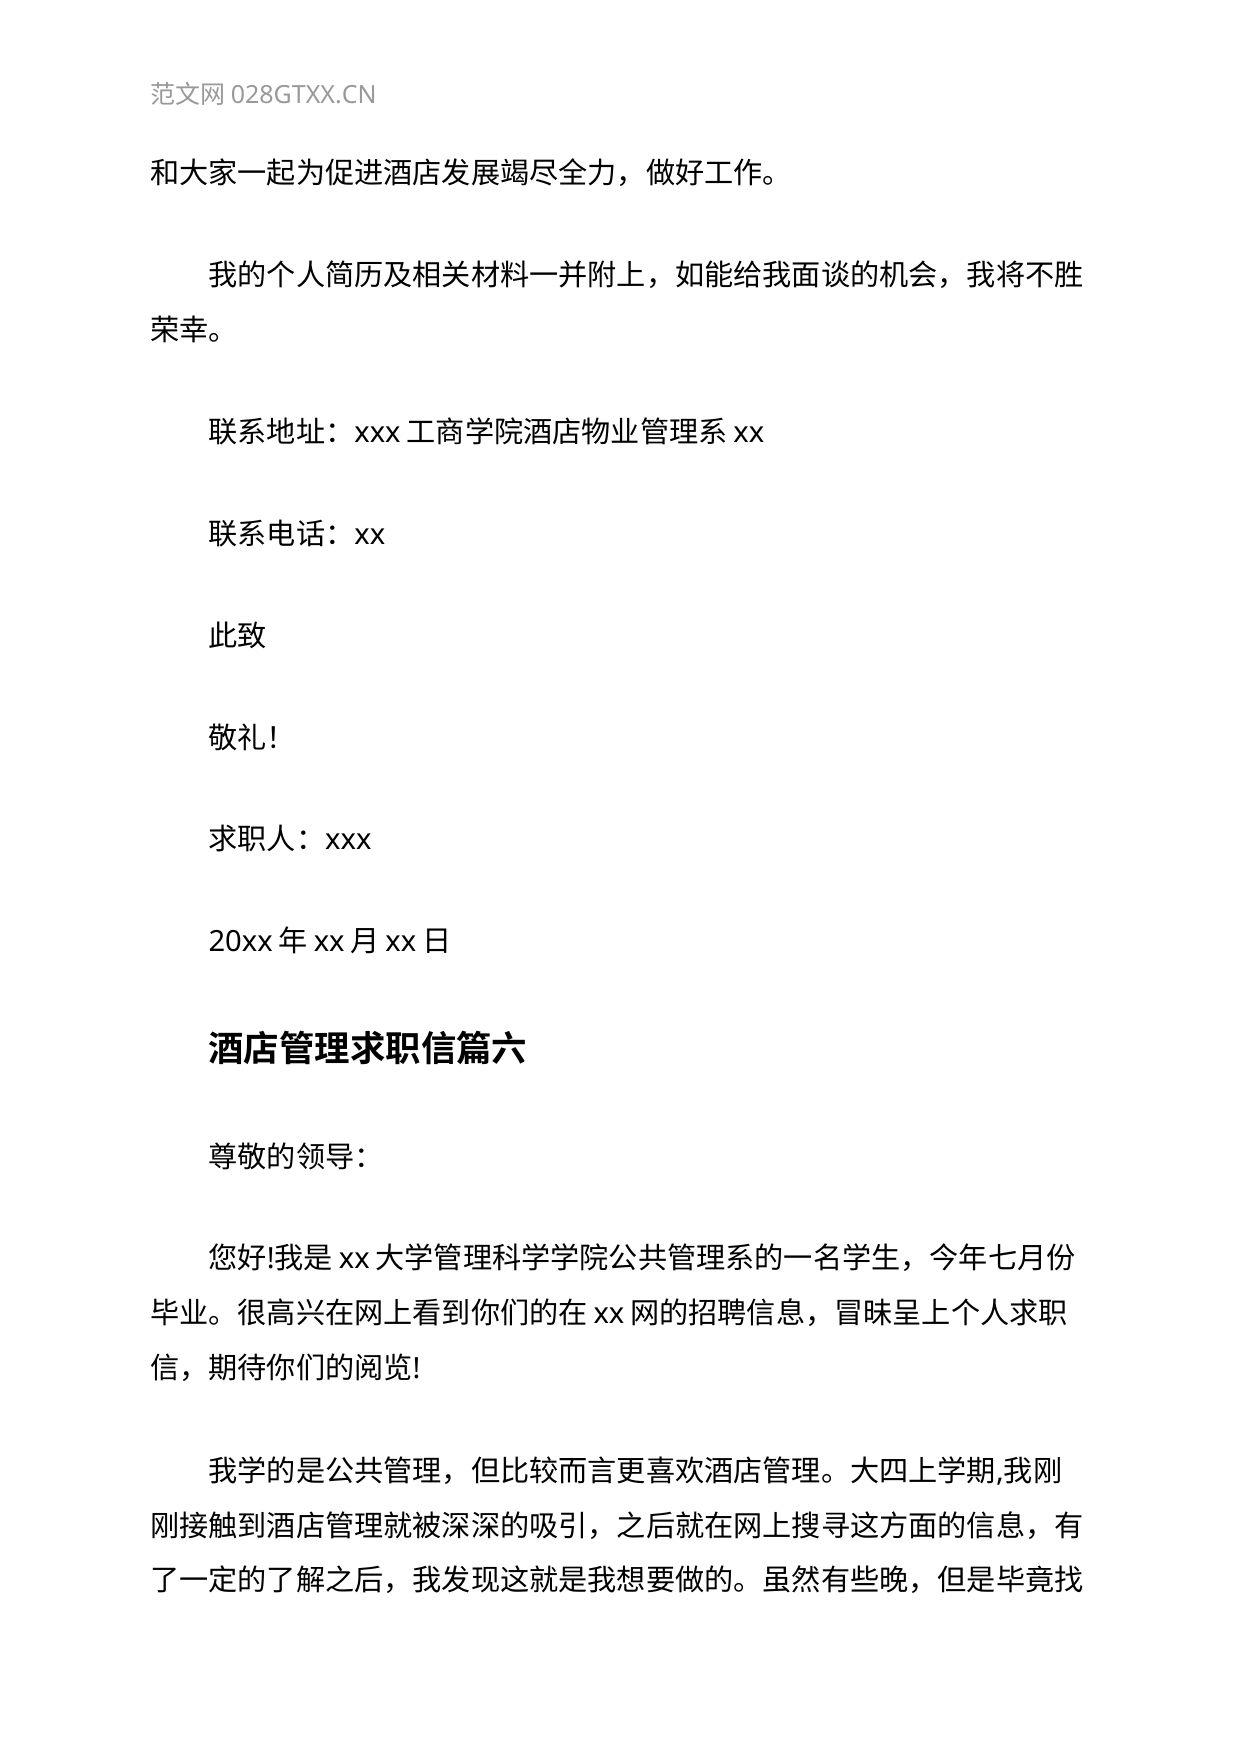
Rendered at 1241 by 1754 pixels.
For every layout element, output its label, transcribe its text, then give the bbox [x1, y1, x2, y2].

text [150, 1447, 1090, 1599]
text 联系电话：xx [150, 510, 1090, 553]
text 敬礼！ [150, 714, 1090, 756]
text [150, 150, 1090, 192]
text 尊敬的领导： [150, 1133, 1090, 1176]
text 求职人：xxx [150, 816, 1090, 858]
text 酒店管理求职信篇六 [150, 1020, 1090, 1071]
text 20xx年xx月xx日 [150, 918, 1090, 960]
text 您好!我是xx大学管理科学学院公共管理系的一名学生，今年七月份毕业。很高兴在网上看到你们的在xx网的招聘信息，冒昧呈上个人求职信，期待你们的阅览! [150, 1235, 1090, 1387]
text 我的个人简历及相关材料一并附上，如能给我面谈的机会，我将不胜荣幸。 [150, 252, 1090, 349]
text 联系地址：xxx工商学院酒店物业管理系xx [150, 408, 1090, 451]
text 此致 [150, 612, 1090, 655]
